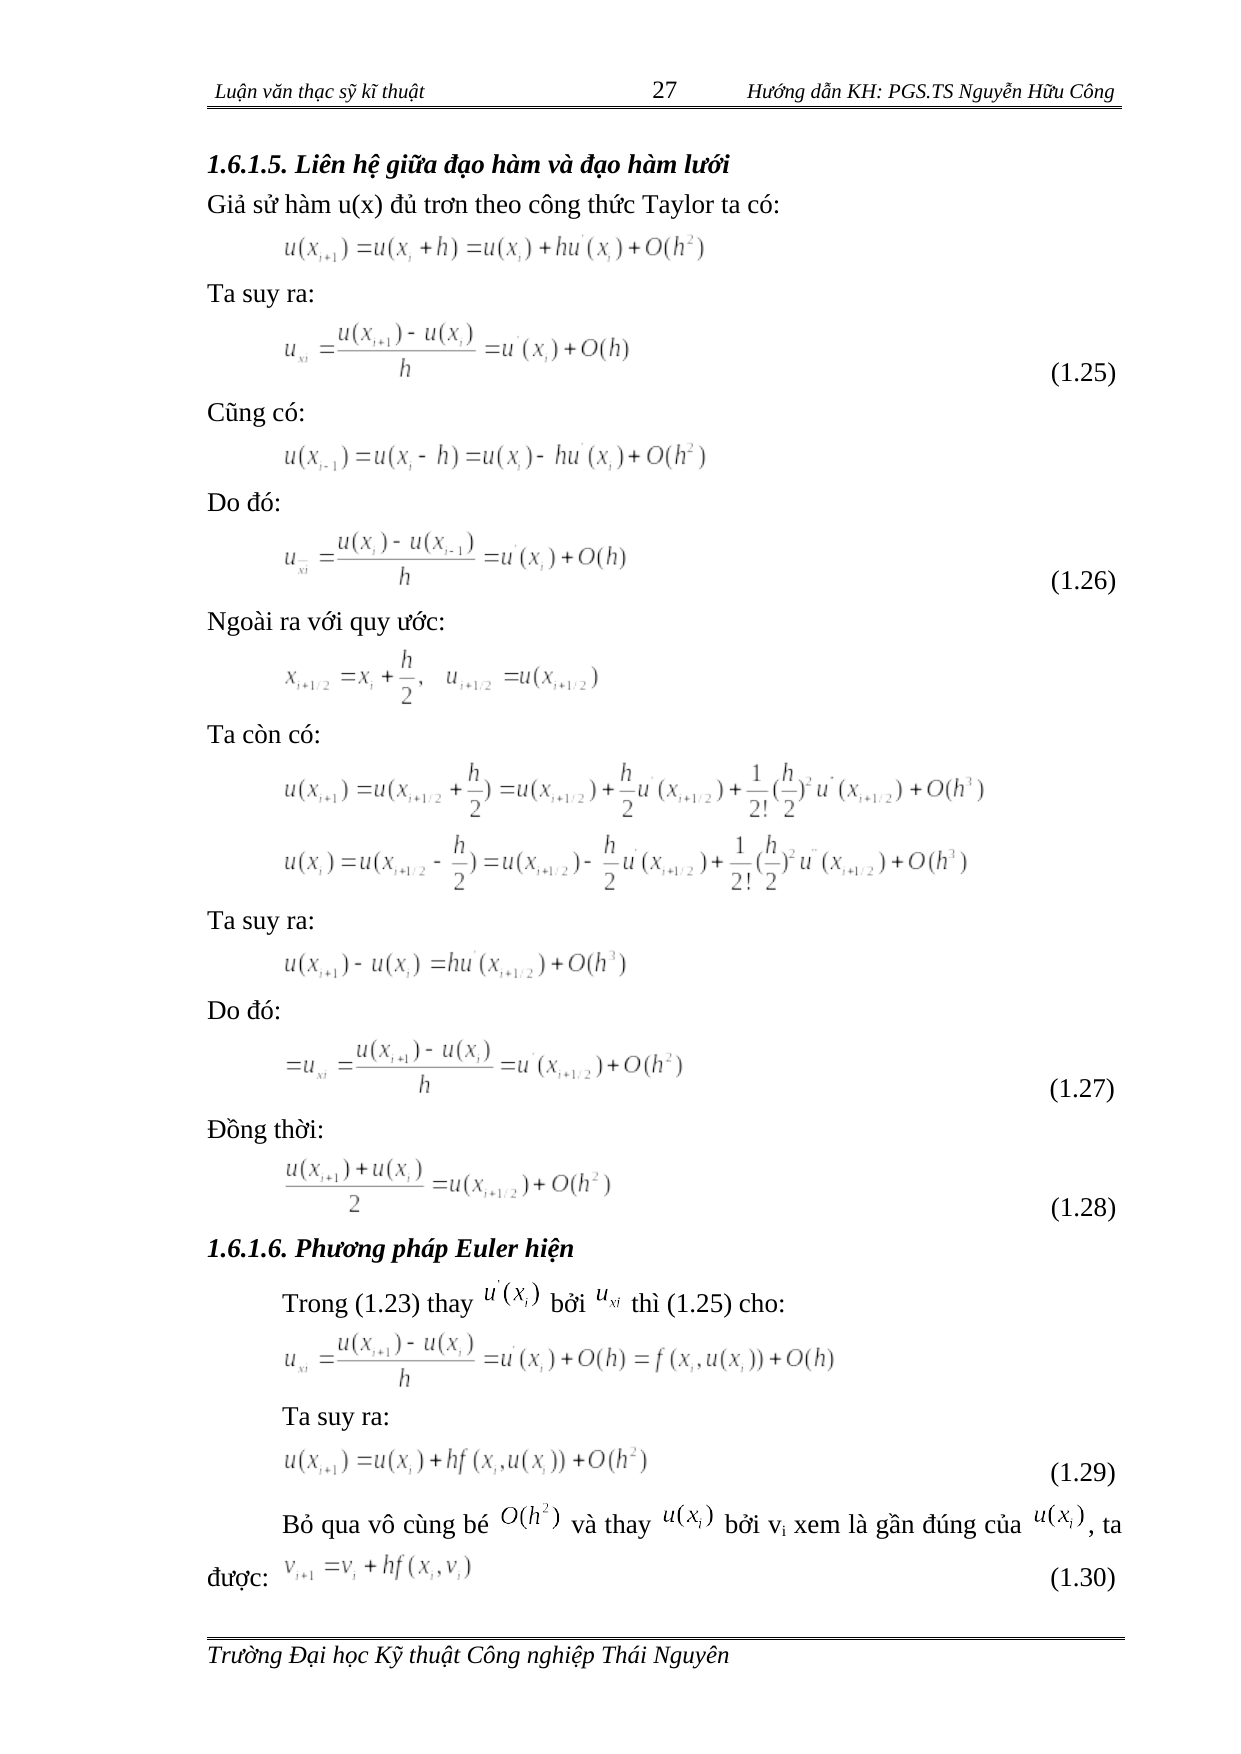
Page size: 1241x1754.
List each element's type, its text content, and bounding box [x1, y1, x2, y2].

text Ta suy ra: [207, 1400, 1122, 1432]
text Ta suy ra: [207, 904, 1122, 935]
text (1.25) [207, 318, 1122, 387]
text (1.29) [207, 1441, 1122, 1487]
text (1.26) [207, 526, 1122, 596]
text (1.28) [207, 1153, 1122, 1222]
text Ngoài ra với quy ước: [207, 605, 1122, 636]
text Do đó: [207, 486, 1122, 517]
text Do đó: [207, 994, 1122, 1025]
text Đồng thời: [207, 1113, 1122, 1144]
text 1.6.1.6. Phương pháp Euler hiện [207, 1232, 1122, 1263]
text (1.27) [207, 1034, 1122, 1103]
text 1.6.1.5. Liên hệ giữa đạo hàm và đạo hàm lưới [207, 148, 1122, 179]
text Ta suy ra: [207, 277, 1122, 309]
text Bỏ qua vô cùng bé và thay bởi vi xem là gần đúng của , ta được: (1.30) [207, 1496, 1122, 1592]
text Trong (1.23) thay bởi thì (1.25) cho: [207, 1272, 1122, 1318]
text Cũng có: [207, 396, 1122, 428]
text Giả sử hàm u(x) đủ trơn theo công thức Taylor ta có: [207, 188, 1122, 219]
text Ta còn có: [207, 718, 1122, 749]
